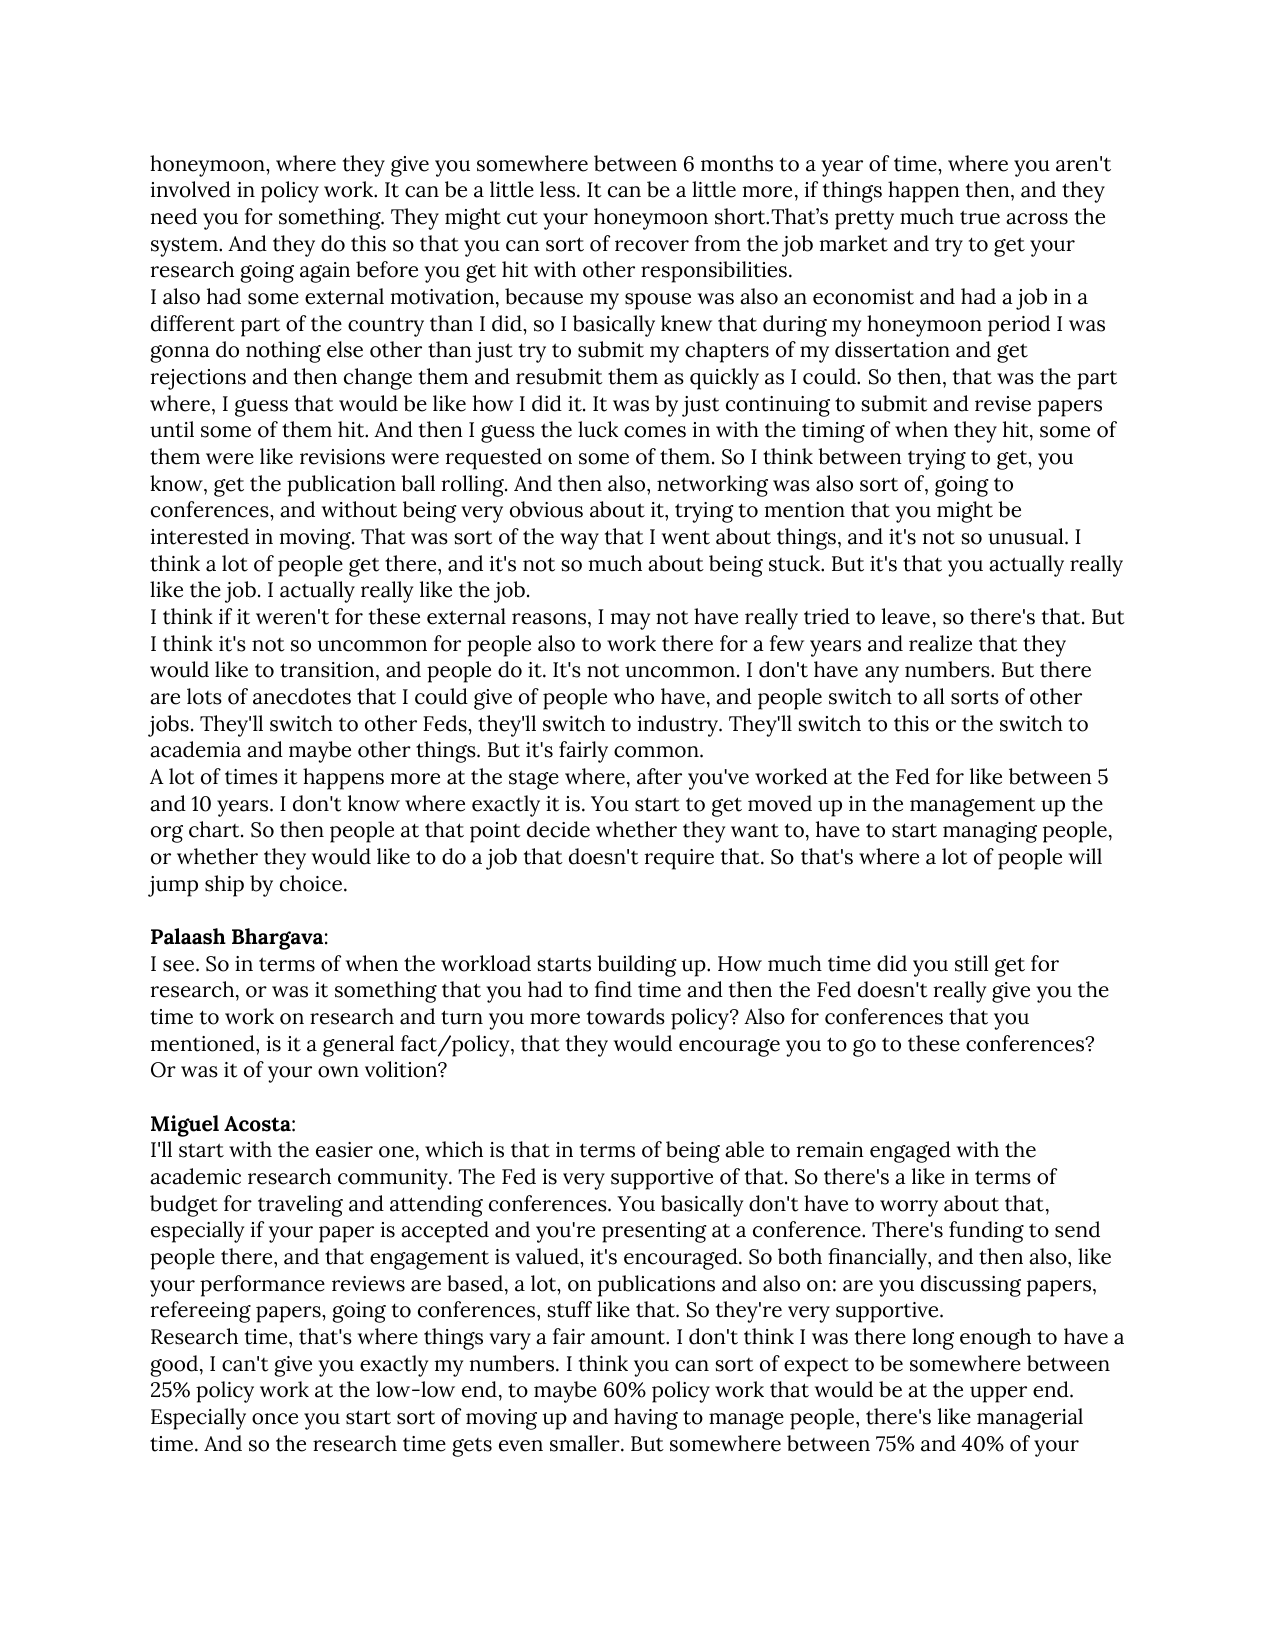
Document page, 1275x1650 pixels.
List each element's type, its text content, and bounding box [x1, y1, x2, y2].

text I'll start with the easier one, which is that in terms of being able to remain engaged with the academic research community. The Fed is very supportive of that. So there's a like in terms of budget for traveling and attending conferences. You basically don't have to worry about that, especially if your paper is accepted and you're presenting at a conference. There's funding to send people there, and that engagement is valued, it's encouraged. So both financially, and then also, like your performance reviews are based, a lot, on publications and also on: are you discussing papers, refereeing papers, going to conferences, stuff like that. So they're very supportive. [150, 1137, 1125, 1323]
text I think if it weren't for these external reasons, I may not have really tried to leave, so there's that. But I think it's not so uncommon for people also to work there for a few years and realize that they would like to transition, and people do it. It's not uncommon. I don't have any numbers. But there are lots of anecdotes that I could give of people who have, and people switch to all sorts of other jobs. They'll switch to other Feds, they'll switch to industry. They'll switch to this or the switch to academia and maybe other things. But it's fairly common. [150, 603, 1125, 763]
text Palaash Bhargava: [150, 923, 1125, 950]
text I also had some external motivation, because my spouse was also an economist and had a job in a different part of the country than I did, so I basically knew that during my honeymoon period I was gonna do nothing else other than just try to submit my chapters of my dissertation and get rejections and then change them and resubmit them as quickly as I could. So then, that was the part where, I guess that would be like how I did it. It was by just continuing to submit and revise papers until some of them hit. And then I guess the luck comes in with the timing of when they hit, some of them were like revisions were requested on some of them. So I think between trying to get, you know, get the publication ball rolling. And then also, networking was also sort of, going to conferences, and without being very obvious about it, trying to mention that you might be interested in moving. That was sort of the way that I went about things, and it's not so unusual. I think a lot of people get there, and it's not so much about being stuck. But it's that you actually really like the job. I actually really like the job. [150, 283, 1125, 603]
text Miguel Acosta: [150, 1110, 1125, 1137]
text I see. So in terms of when the workload starts building up. How much time did you still get for research, or was it something that you had to find time and then the Fed doesn't really give you the time to work on research and turn you more towards policy? Also for conferences that you mentioned, is it a general fact/policy, that they would encourage you to go to these conferences? Or was it of your own volition? [150, 950, 1125, 1083]
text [150, 150, 1125, 283]
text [150, 1323, 1125, 1457]
text A lot of times it happens more at the stage where, after you've worked at the Fed for like between 5 and 10 years. I don't know where exactly it is. You start to get moved up in the management up the org chart. So then people at that point decide whether they want to, have to start managing people, or whether they would like to do a job that doesn't require that. So that's where a lot of people will jump ship by choice. [150, 763, 1125, 897]
